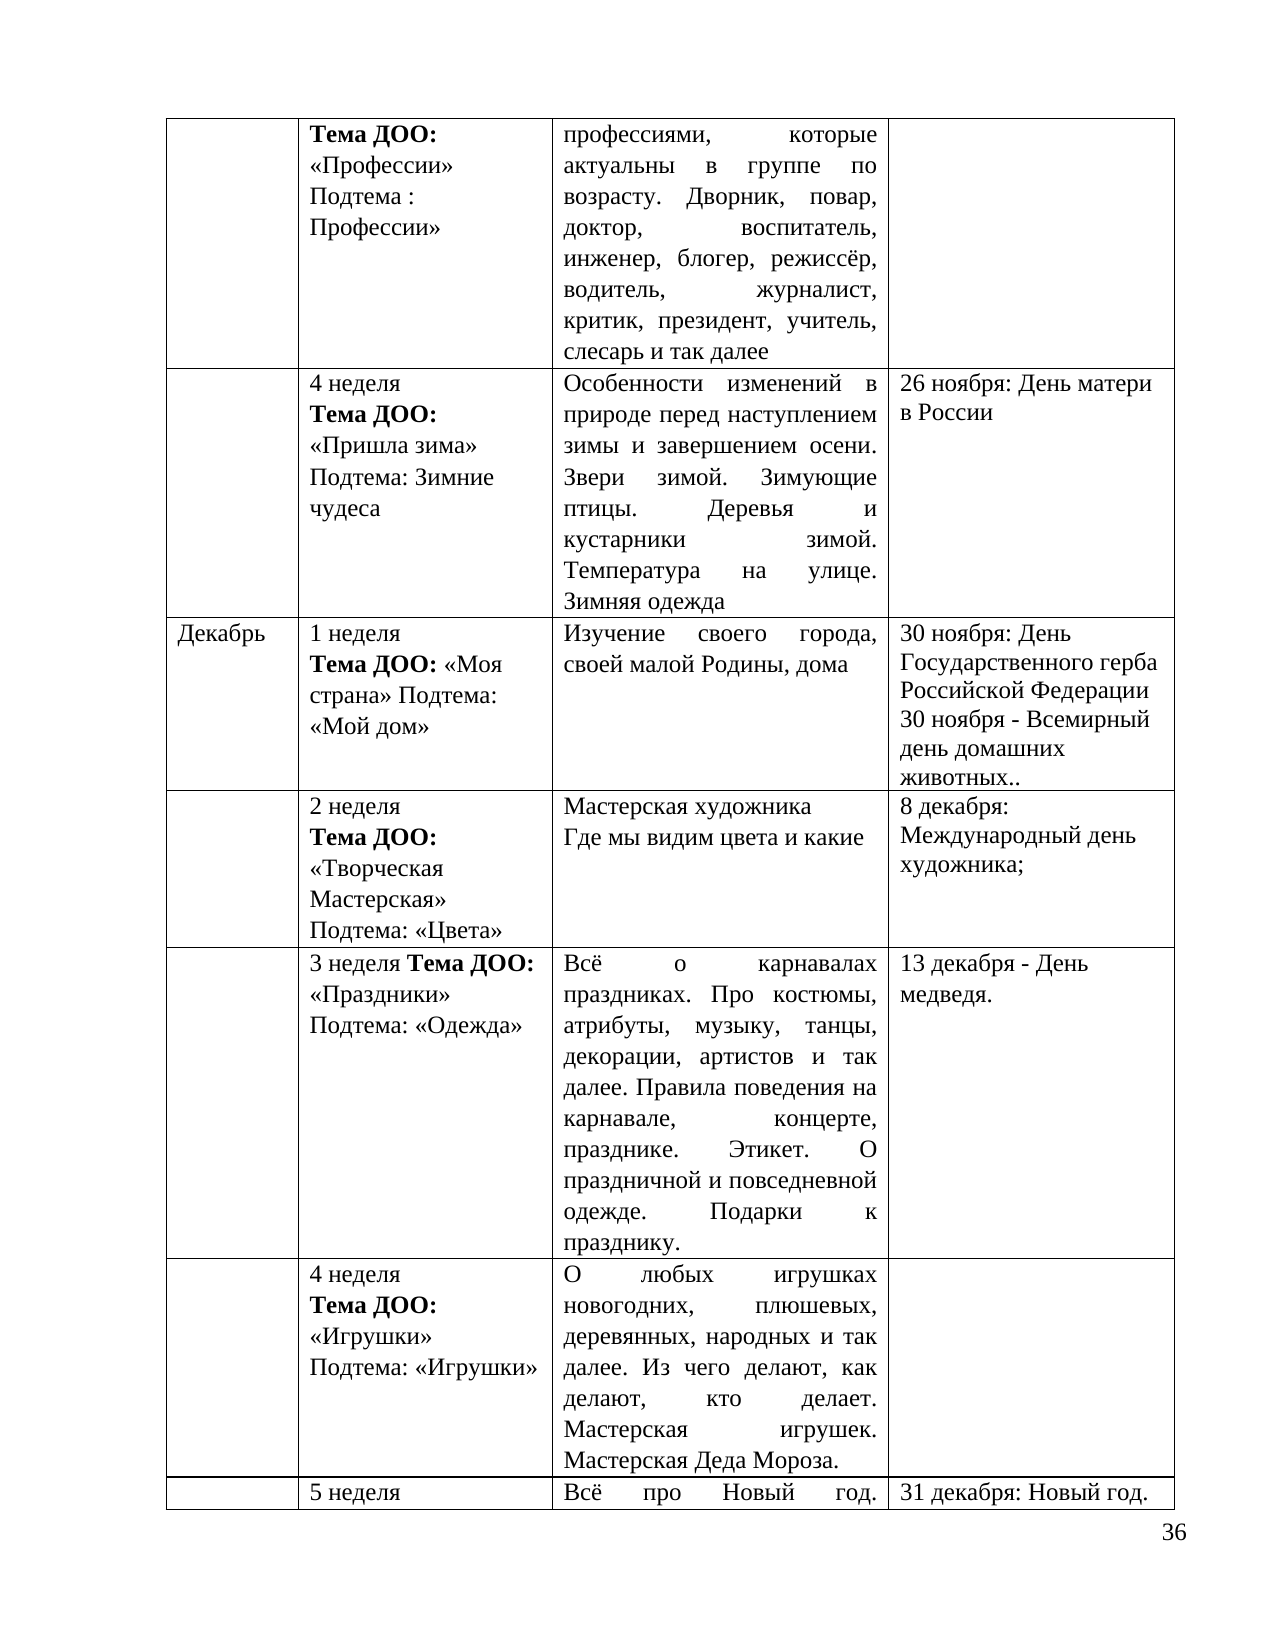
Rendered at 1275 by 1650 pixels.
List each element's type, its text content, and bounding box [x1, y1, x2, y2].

table_cell [167, 1259, 298, 1476]
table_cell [553, 119, 888, 367]
table_cell Особенности изменений в природе перед наступлением зимы и завершением осени. Звери зимой. Зимующие птицы. Деревья и кустарники зимой. Температура на улице. Зимняя одежда [553, 369, 888, 617]
table_cell Всё о карнавалах праздниках. Про костюмы, атрибуты, музыку, танцы, декорации, артистов и так далее. Правила поведения на карнавале, концерте, празднике. Этикет. О праздничной и повседневной одежде. Подарки к празднику. [553, 948, 888, 1258]
table_cell [167, 369, 298, 617]
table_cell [299, 119, 552, 367]
table_cell 8 декабря: Международный день художника; [889, 791, 1174, 947]
table_cell [167, 119, 298, 367]
table_cell Мастерская художника Где мы видим цвета и какие [553, 791, 888, 947]
table_cell [167, 1478, 298, 1508]
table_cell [553, 1478, 888, 1508]
table_cell 13 декабря - День медведя. [889, 948, 1174, 1258]
table_cell 30 ноября: День Государственного герба Российской Федерации 30 ноября - Всемирный день домашних животных.. [889, 618, 1174, 790]
table_cell Изучение своего города, своей малой Родины, дома [553, 618, 888, 790]
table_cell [299, 1478, 552, 1508]
table_cell [167, 948, 298, 1258]
table_cell 3 неделя Тема ДОО: «Праздники» Подтема: «Одежда» [299, 948, 552, 1258]
table_cell 4 неделя Тема ДОО: «Игрушки» Подтема: «Игрушки» [299, 1259, 552, 1476]
table_cell О любых игрушках новогодних, плюшевых, деревянных, народных и так далее. Из чего делают, как делают, кто делает. Мастерская игрушек. Мастерская Деда Мороза. [553, 1259, 888, 1476]
table_cell 4 неделя Тема ДОО: «Пришла зима» Подтема: Зимние чудеса [299, 369, 552, 617]
table_cell 26 ноября: День матери в России [889, 369, 1174, 617]
table_cell 1 неделя Тема ДОО: «Моя страна» Подтема: «Мой дом» [299, 618, 552, 790]
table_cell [889, 1478, 1174, 1508]
table_cell [167, 791, 298, 947]
table_cell [889, 119, 1174, 367]
table_cell Декабрь [167, 618, 298, 790]
table_cell 2 неделя Тема ДОО: «Творческая Мастерская» Подтема: «Цвета» [299, 791, 552, 947]
table_cell [889, 1259, 1174, 1476]
